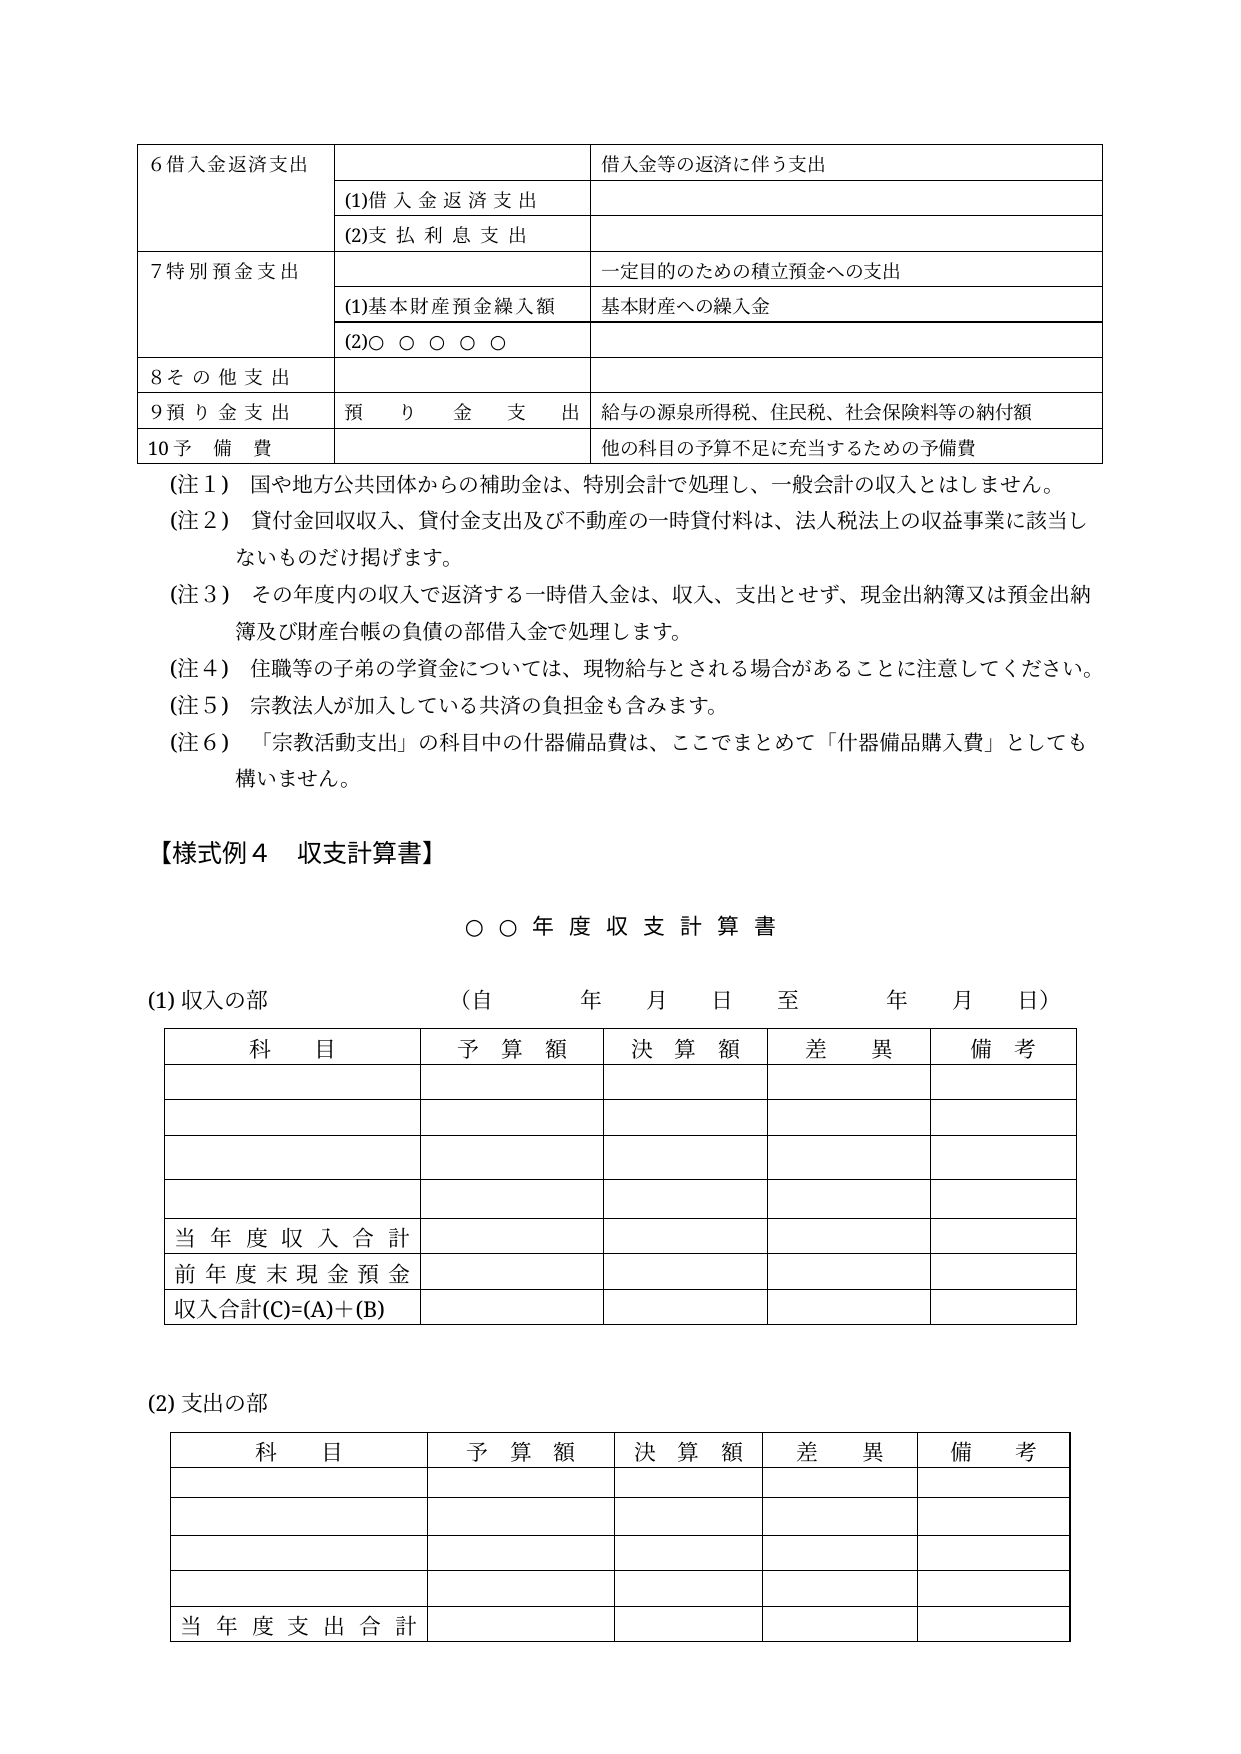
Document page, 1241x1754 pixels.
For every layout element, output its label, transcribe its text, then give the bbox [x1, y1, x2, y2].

table_cell 預り金支出 [335, 393, 590, 428]
table_cell [615, 1468, 762, 1497]
table_header 差 異 [763, 1433, 917, 1467]
table_cell [428, 1571, 614, 1606]
table_cell [171, 1571, 427, 1606]
table_cell 給与の源泉所得税、住民税、社会保険料等の納付額 [591, 393, 1102, 428]
table_cell [768, 1180, 930, 1218]
table_cell [768, 1100, 930, 1134]
table_cell (2)支払利息支出 [335, 216, 590, 251]
table_cell [428, 1468, 614, 1497]
table_cell [165, 1065, 420, 1099]
table_cell [591, 358, 1102, 392]
table_cell [604, 1219, 767, 1253]
table_cell [604, 1100, 767, 1134]
table_cell [615, 1571, 762, 1606]
table_cell [615, 1536, 762, 1570]
table_cell 借入金等の返済に伴う支出 [591, 145, 1102, 180]
table_cell [591, 323, 1102, 357]
text 【様式例４ 収支計算書】 [148, 833, 1092, 870]
table_cell [428, 1498, 614, 1535]
table_cell [335, 252, 590, 286]
table_cell [171, 1536, 427, 1570]
table_header 予 算 額 [421, 1029, 603, 1064]
table_cell [615, 1498, 762, 1535]
table_header 科 目 [165, 1029, 420, 1064]
table_header 備 考 [931, 1029, 1076, 1064]
table_cell [931, 1065, 1076, 1099]
table_cell 収入合計(C)=(A)＋(B) [165, 1290, 420, 1324]
table_cell [918, 1571, 1069, 1606]
table_cell [335, 358, 590, 392]
table_cell [421, 1219, 603, 1253]
table_cell [604, 1180, 767, 1218]
table_cell (2)○○○○○ [335, 323, 590, 357]
table_cell ８その他支出 [138, 358, 334, 392]
table_cell [918, 1468, 1069, 1497]
table_cell [421, 1254, 603, 1288]
table_cell ７特別預金支出 [138, 252, 334, 357]
text (注１) 国や地方公共団体からの補助金は、特別会計で処理し、一般会計の収入とはしません。 [148, 464, 1092, 501]
table_cell [604, 1136, 767, 1178]
text ○○年度収支計算書 [148, 907, 1092, 943]
table_cell [165, 1136, 420, 1178]
text (注２) 貸付金回収収入、貸付金支出及び不動産の一時貸付料は、法人税法上の収益事業に該当しないものだけ掲げます。 [148, 501, 1092, 575]
table_cell ９預り金支出 [138, 393, 334, 428]
table_header 決 算 額 [604, 1029, 767, 1064]
table_cell [768, 1136, 930, 1178]
table_header 備 考 [918, 1433, 1069, 1467]
table_header 科 目 [171, 1433, 427, 1467]
table_cell [931, 1254, 1076, 1288]
table_cell [421, 1290, 603, 1324]
table_cell [918, 1607, 1069, 1641]
table_cell [335, 145, 590, 180]
table_cell [768, 1290, 930, 1324]
table_cell [768, 1254, 930, 1288]
table_cell 前年度末現金預金（Ｂ） [165, 1254, 420, 1288]
text (注４) 住職等の子弟の学資金については、現物給与とされる場合があることに注意してください。 [148, 648, 1092, 685]
table_cell [428, 1536, 614, 1570]
text (注５) 宗教法人が加入している共済の負担金も含みます。 [148, 685, 1092, 722]
table_cell 10 予備費 [138, 429, 334, 463]
table_cell [763, 1607, 917, 1641]
table_cell [931, 1136, 1076, 1178]
table_cell ６借入金返済支出 [138, 145, 334, 251]
table_header 予 算 額 [428, 1433, 614, 1467]
table_cell [421, 1065, 603, 1099]
table_cell [931, 1219, 1076, 1253]
table_cell [763, 1498, 917, 1535]
table_cell (1)基本財産預金繰入額 [335, 287, 590, 321]
table_cell 当年度収入合計 （Ａ） [165, 1219, 420, 1253]
table_cell [591, 181, 1102, 215]
text (2) 支出の部 [148, 1384, 1092, 1421]
text (注３) その年度内の収入で返済する一時借入金は、収入、支出とせず、現金出納簿又は預金出納簿及び財産台帳の負債の部借入金で処理します。 [148, 575, 1092, 648]
table_cell [763, 1468, 917, 1497]
text (注６) 「宗教活動支出」の科目中の什器備品費は、ここでまとめて「什器備品購入費」としても構いません。 [148, 722, 1092, 796]
table_cell [768, 1065, 930, 1099]
table_cell [171, 1468, 427, 1497]
table_cell [171, 1498, 427, 1535]
table_cell 他の科目の予算不足に充当するための予備費 [591, 429, 1102, 463]
table_cell 一定目的のための積立預金への支出 [591, 252, 1102, 286]
table_cell [931, 1180, 1076, 1218]
table_cell [428, 1607, 614, 1641]
table_cell [421, 1136, 603, 1178]
table_cell [591, 216, 1102, 251]
table_cell [335, 429, 590, 463]
table_cell (1)借入金返済支出 [335, 181, 590, 215]
table_cell [604, 1065, 767, 1099]
text (1) 収入の部 （自 年 月 日 至 年 月 日） [148, 980, 1092, 1017]
table_cell [421, 1180, 603, 1218]
table_cell [931, 1100, 1076, 1134]
table_header 差 異 [768, 1029, 930, 1064]
table_cell [165, 1100, 420, 1134]
table_cell [604, 1254, 767, 1288]
table_cell [918, 1536, 1069, 1570]
table_cell [615, 1607, 762, 1641]
table_cell [763, 1571, 917, 1606]
table_cell 基本財産への繰入金 [591, 287, 1102, 321]
table_cell [768, 1219, 930, 1253]
table_cell [763, 1536, 917, 1570]
table_cell 当年度支出合計 （Ｄ） [171, 1607, 427, 1641]
table_cell [165, 1180, 420, 1218]
table_cell [918, 1498, 1069, 1535]
table_header 決 算 額 [615, 1433, 762, 1467]
table_cell [604, 1290, 767, 1324]
table_cell [421, 1100, 603, 1134]
table_cell [931, 1290, 1076, 1324]
